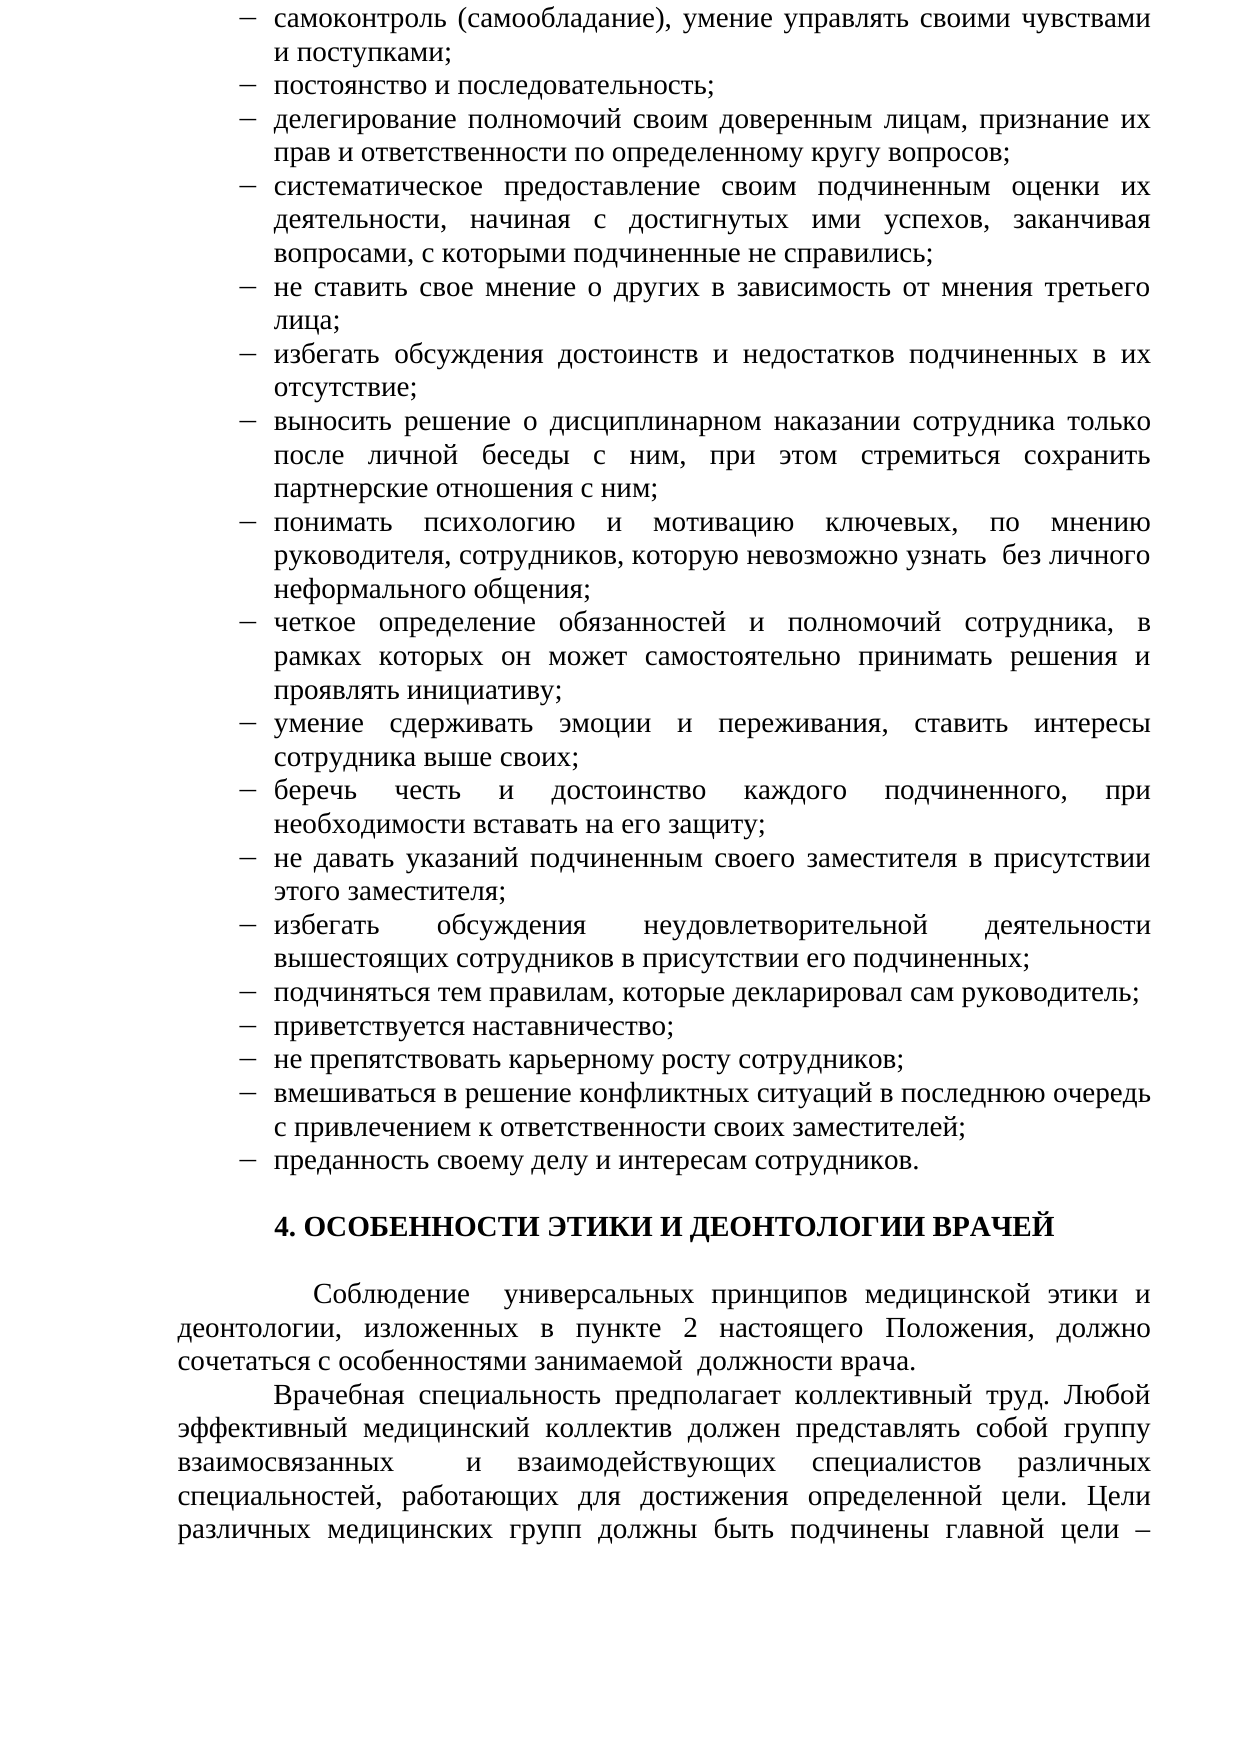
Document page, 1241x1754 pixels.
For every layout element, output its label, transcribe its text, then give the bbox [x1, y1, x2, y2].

list не ставить свое мнение о других в зависимость от мнения третьего лица; [236, 269, 1152, 336]
list подчиняться тем правилам, которые декларировал сам руководитель; [236, 974, 1152, 1008]
list избегать обсуждения достоинств и недостатков подчиненных в их отсутствие; [236, 336, 1152, 403]
text 4. ОСОБЕННОСТИ ЭТИКИ И ДЕОНТОЛОГИИ ВРАЧЕЙ [177, 1209, 1152, 1243]
list выносить решение о дисциплинарном наказании сотрудника только после личной беседы с ним, при этом стремиться сохранить партнерские отношения с ним; [236, 403, 1152, 504]
list беречь честь и достоинство каждого подчиненного, при необходимости вставать на его защиту; [236, 772, 1152, 840]
list четкое определение обязанностей и полномочий сотрудника, в рамках которых он может самостоятельно принимать решения и проявлять инициативу; [236, 604, 1152, 705]
list понимать психологию и мотивацию ключевых, по мнению руководителя, сотрудников, которую невозможно узнать без личного неформального общения; [236, 504, 1152, 604]
list систематическое предоставление своим подчиненным оценки их деятельности, начиная с достигнутых ими успехов, заканчивая вопросами, с которыми подчиненные не справились; [236, 168, 1152, 269]
list самоконтроль (самообладание), умение управлять своими чувствами и поступками; [236, 0, 1152, 67]
list избегать обсуждения неудовлетворительной деятельности вышестоящих сотрудников в присутствии его подчиненных; [236, 907, 1152, 974]
text Соблюдение универсальных принципов медицинской этики и деонтологии, изложенных в пункте 2 настоящего Положения, должно сочетаться с особенностями занимаемой должности врача. [177, 1276, 1152, 1377]
list умение сдерживать эмоции и переживания, ставить интересы сотрудника выше своих; [236, 705, 1152, 772]
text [177, 1377, 1152, 1545]
list преданность своему делу и интересам сотрудников. [236, 1142, 1152, 1176]
list вмешиваться в решение конфликтных ситуаций в последнюю очередь с привлечением к ответственности своих заместителей; [236, 1075, 1152, 1142]
list не давать указаний подчиненным своего заместителя в присутствии этого заместителя; [236, 840, 1152, 907]
list не препятствовать карьерному росту сотрудников; [236, 1041, 1152, 1075]
list приветствуется наставничество; [236, 1008, 1152, 1041]
list постоянство и последовательность; [236, 67, 1152, 101]
list делегирование полномочий своим доверенным лицам, признание их прав и ответственности по определенному кругу вопросов; [236, 101, 1152, 168]
